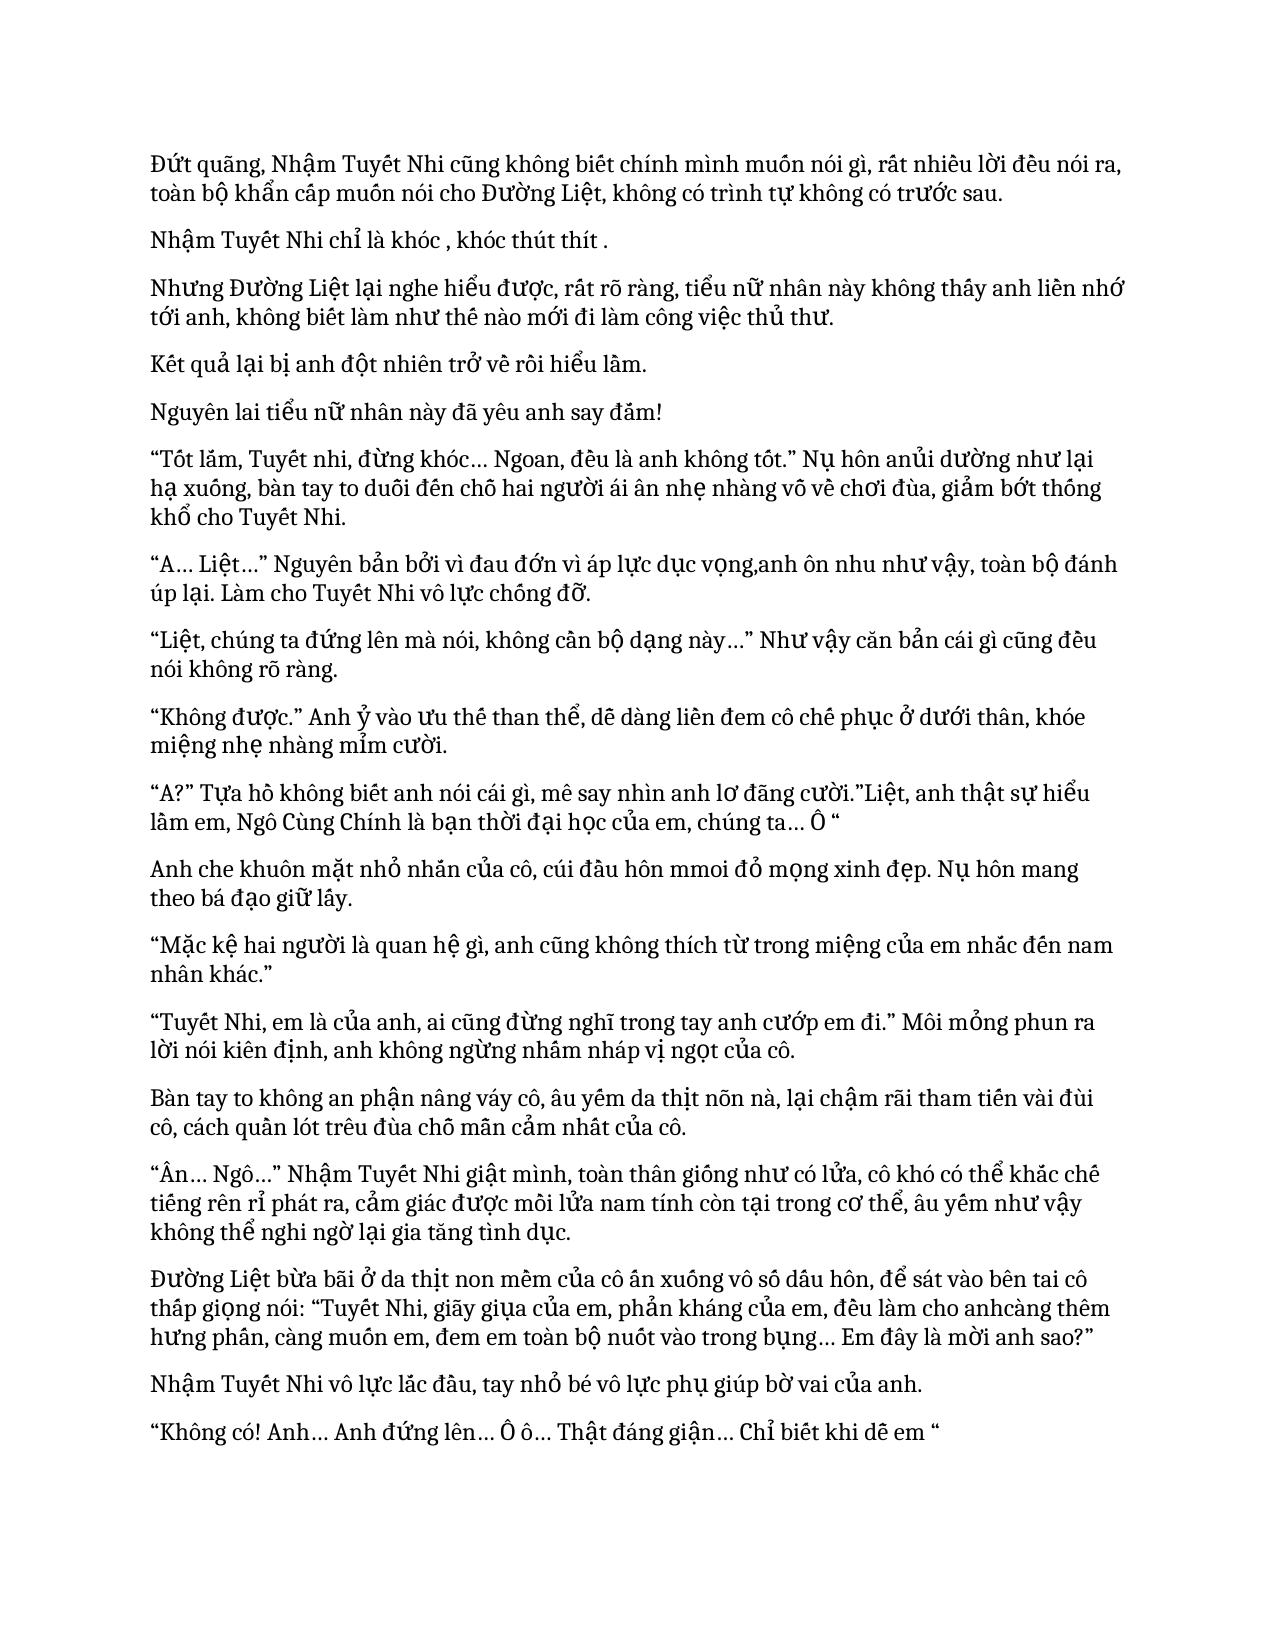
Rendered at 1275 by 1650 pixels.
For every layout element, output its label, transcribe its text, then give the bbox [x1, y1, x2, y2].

text “Không được.” Anh ỷ vào ưu thế than thể, dễ dàng liền đem cô chế phục ở dưới thân, khóe miệng nhẹ nhàng mỉm cười. [150, 702, 1125, 760]
text Đường Liệt bừa bãi ở da thịt non mềm của cô ấn xuống vô số dấu hôn, để sát vào bên tai cô thấp giọng nói: “Tuyết Nhi, giãy giụa của em, phản kháng của em, đều làm cho anhcàng thêm hưng phấn, càng muốn em, đem em toàn bộ nuốt vào trong bụng… Em đây là mời anh sao?” [150, 1265, 1125, 1351]
text “Tốt lắm, Tuyết nhi, đừng khóc… Ngoan, đều là anh không tốt.” Nụ hôn anủi dường như lại hạ xuống, bàn tay to duỗi đến chỗ hai người ái ân nhẹ nhàng vỗ về chơi đùa, giảm bớt thống khổ cho Tuyết Nhi. [150, 445, 1125, 531]
text Nhưng Đường Liệt lại nghe hiểu được, rất rõ ràng, tiểu nữ nhân này không thấy anh liền nhớ tới anh, không biết làm như thế nào mới đi làm công việc thủ thư. [150, 274, 1125, 331]
text “A?” Tựa hồ không biết anh nói cái gì, mê say nhìn anh lơ đãng cười.”Liệt, anh thật sự hiểu lầm em, Ngô Cùng Chính là bạn thời đại học của em, chúng ta… Ô “ [150, 779, 1125, 836]
text “Mặc kệ hai người là quan hệ gì, anh cũng không thích từ trong miệng của em nhắc đến nam nhân khác.” [150, 931, 1125, 989]
text Nguyên lai tiểu nữ nhân này đã yêu anh say đắm! [150, 397, 1125, 426]
text “Liệt, chúng ta đứng lên mà nói, không cần bộ dạng này…” Như vậy căn bản cái gì cũng đều nói không rõ ràng. [150, 626, 1125, 684]
text Anh che khuôn mặt nhỏ nhắn của cô, cúi đầu hôn mmoi đỏ mọng xinh đẹp. Nụ hôn mang theo bá đạo giữ lấy. [150, 855, 1125, 912]
text Đứt quãng, Nhậm Tuyết Nhi cũng không biết chính mình muốn nói gì, rất nhiều lời đều nói ra, toàn bộ khẩn cấp muốn nói cho Đường Liệt, không có trình tự không có trước sau. [150, 150, 1125, 207]
text Nhậm Tuyết Nhi chỉ là khóc , khóc thút thít . [150, 226, 1125, 255]
text “Ân… Ngô…” Nhậm Tuyết Nhi giật mình, toàn thân giống như có lửa, cô khó có thể khắc chế tiếng rên rỉ phát ra, cảm giác được mồi lửa nam tính còn tại trong cơ thể, âu yếm như vậy không thể nghi ngờ lại gia tăng tình dục. [150, 1160, 1125, 1246]
text Nhậm Tuyết Nhi vô lực lắc đầu, tay nhỏ bé vô lực phụ giúp bờ vai của anh. [150, 1370, 1125, 1399]
text “Không có! Anh… Anh đứng lên… Ô ô… Thật đáng giận… Chỉ biết khi dễ em “ [150, 1417, 1125, 1446]
text Bàn tay to không an phận nâng váy cô, âu yếm da thịt nõn nà, lại chậm rãi tham tiến vài đùi cô, cách quần lót trêu đùa chỗ mẫn cảm nhất của cô. [150, 1084, 1125, 1141]
text “A… Liệt…” Nguyên bản bởi vì đau đớn vì áp lực dục vọng,anh ôn nhu như vậy, toàn bộ đánh úp lại. Làm cho Tuyết Nhi vô lực chống đỡ. [150, 550, 1125, 607]
text Kết quả lại bị anh đột nhiên trở về rồi hiểu lầm. [150, 350, 1125, 379]
text “Tuyết Nhi, em là của anh, ai cũng đừng nghĩ trong tay anh cướp em đi.” Môi mỏng phun ra lời nói kiên định, anh không ngừng nhấm nháp vị ngọt của cô. [150, 1007, 1125, 1065]
